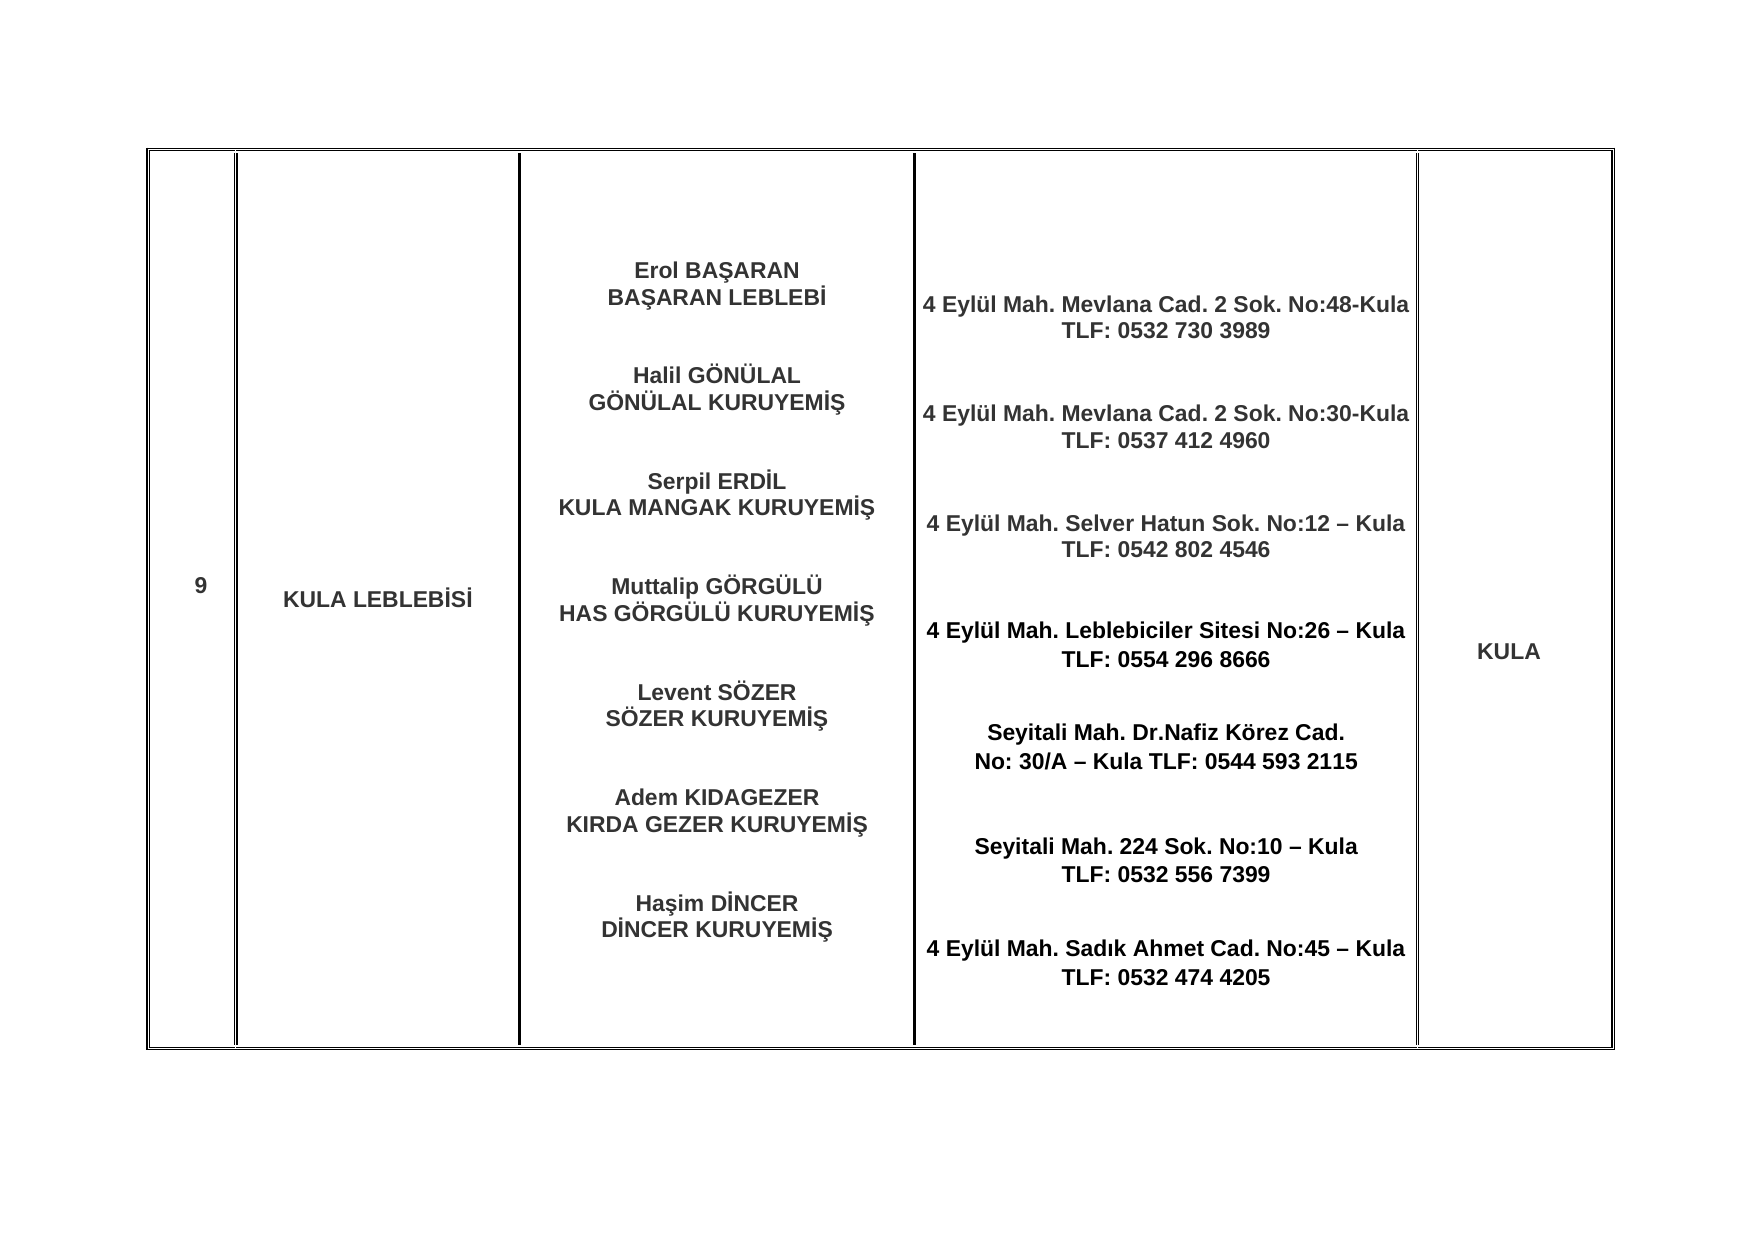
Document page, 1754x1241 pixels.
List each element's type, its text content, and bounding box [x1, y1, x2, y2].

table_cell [236, 151, 519, 1047]
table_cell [519, 151, 914, 1047]
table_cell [914, 151, 1417, 1047]
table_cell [1418, 151, 1611, 1047]
table_cell 6 7 8 9 9 9 [148, 149, 236, 1047]
